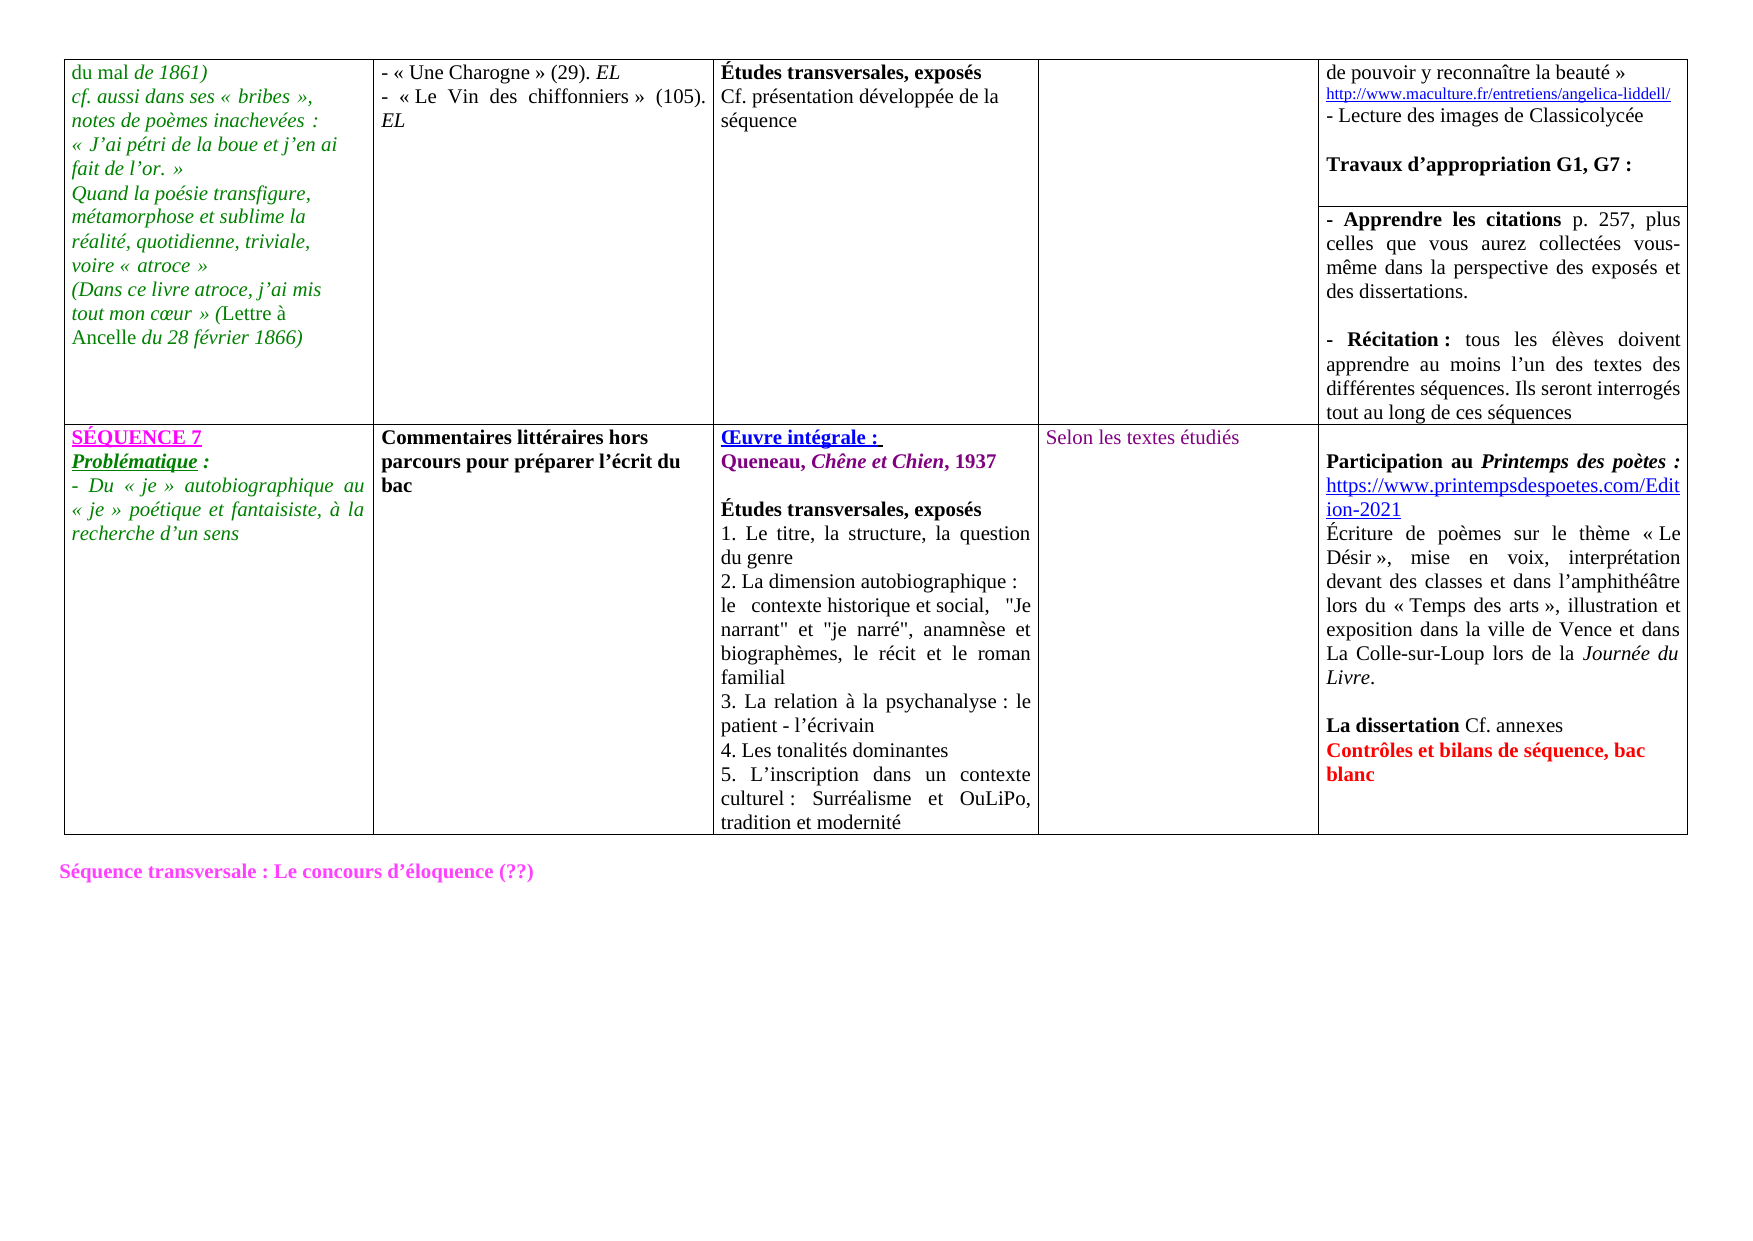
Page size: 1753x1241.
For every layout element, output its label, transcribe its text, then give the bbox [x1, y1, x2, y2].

table_cell Selon les textes étudiés [1039, 425, 1318, 834]
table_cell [1039, 60, 1318, 424]
table_cell - Apprendre les citations p. 257, plus celles que vous aurez collectées vous-même dans la perspective des exposés et des dissertations. - Récitation : tous les élèves doivent apprendre au moins l’un des textes des différentes séquences. Ils seront interrogés tout au long de ces séquences [1319, 207, 1687, 424]
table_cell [65, 60, 373, 424]
table_cell œuvre intégrale : Queneau, Chêne et Chien, 1937 Études transversales, exposés 1. Le titre, la structure, la question du genre 2. La dimension autobiographique : le contexte historique et social, "Je narrant" et "je narré", anamnèse et biographèmes, le récit et le roman familial 3. La relation à la psychanalyse : le patient - l’écrivain 4. Les tonalités dominantes 5. L’inscription dans un contexte culturel : Surréalisme et OuLiPo, tradition et modernité [714, 425, 1038, 834]
table_cell Séquence 7 Problématique : - Du « je » autobiographique au « je » poétique et fantaisiste, à la recherche d’un sens [65, 425, 373, 834]
table_cell Participation au Printemps des poètes : https://www.printempsdespoetes.com/Edition-2021 Écriture de poèmes sur le thème « Le Désir », mise en voix, interprétation devant des classes et dans l’amphithéâtre lors du « Temps des arts », illustration et exposition dans la ville de Vence et dans La Colle-sur-Loup lors de la Journée du Livre. La dissertation Cf. annexes Contrôles et bilans de séquence, bac blanc [1319, 425, 1687, 834]
text Séquence transversale : Le concours d’éloquence (??) [59, 859, 1678, 883]
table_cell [714, 60, 1038, 424]
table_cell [1319, 60, 1687, 206]
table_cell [374, 60, 713, 424]
table_cell Commentaires littéraires hors parcours pour préparer l’écrit du bac [374, 425, 713, 834]
